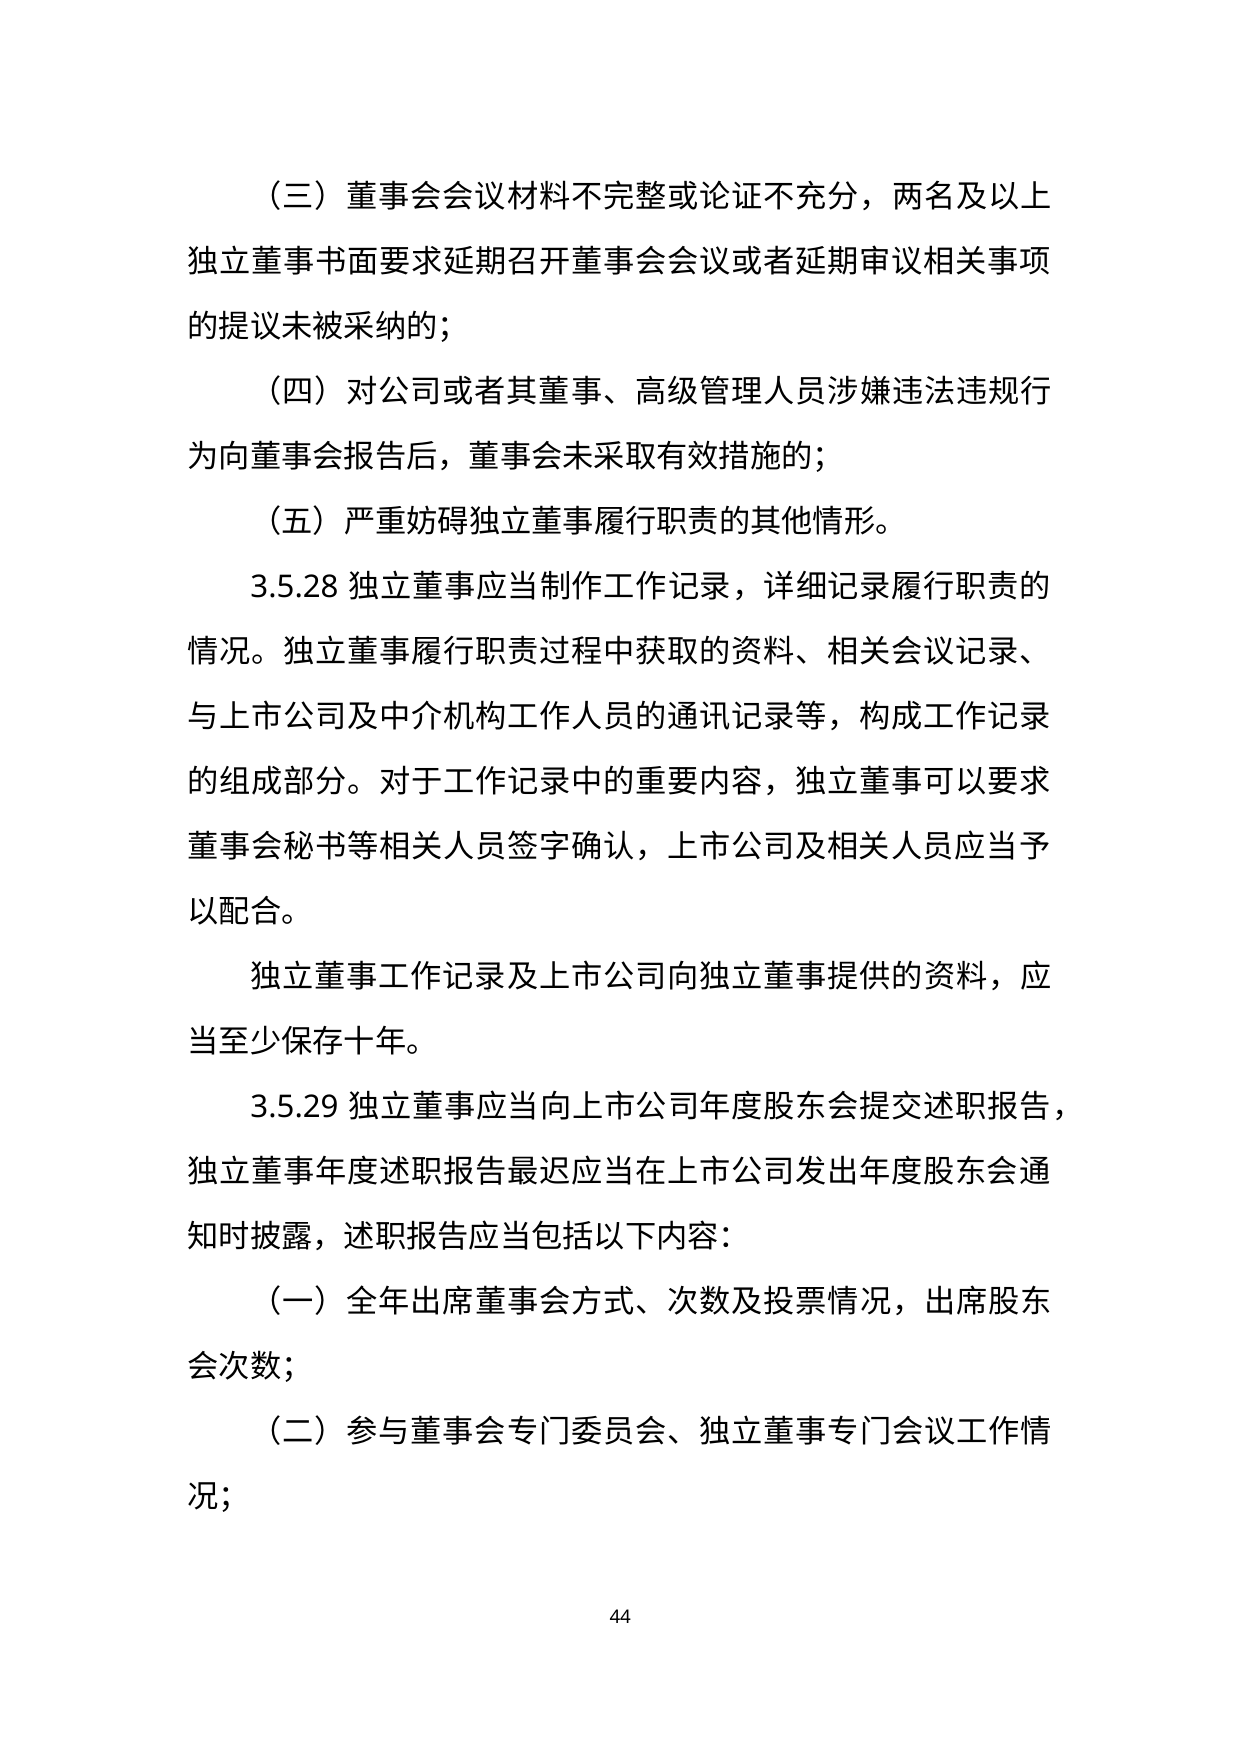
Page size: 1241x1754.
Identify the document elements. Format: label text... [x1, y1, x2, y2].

text （一）全年出席董事会方式、次数及投票情况，出席股东会次数； [187, 1267, 1053, 1397]
text 3.5.29 独立董事应当向上市公司年度股东会提交述职报告，独立董事年度述职报告最迟应当在上市公司发出年度股东会通知时披露，述职报告应当包括以下内容： [187, 1072, 1053, 1267]
text （三）董事会会议材料不完整或论证不充分，两名及以上独立董事书面要求延期召开董事会会议或者延期审议相关事项的提议未被采纳的； [187, 162, 1053, 357]
text （四）对公司或者其董事、高级管理人员涉嫌违法违规行为向董事会报告后，董事会未采取有效措施的； [187, 357, 1053, 487]
text （二）参与董事会专门委员会、独立董事专门会议工作情况； [187, 1397, 1053, 1527]
text 独立董事工作记录及上市公司向独立董事提供的资料，应当至少保存十年。 [187, 942, 1053, 1072]
text 3.5.28 独立董事应当制作工作记录，详细记录履行职责的情况。独立董事履行职责过程中获取的资料、相关会议记录、与上市公司及中介机构工作人员的通讯记录等，构成工作记录的组成部分。对于工作记录中的重要内容，独立董事可以要求董事会秘书等相关人员签字确认，上市公司及相关人员应当予以配合。 [187, 552, 1053, 942]
text （五）严重妨碍独立董事履行职责的其他情形。 [187, 487, 1053, 552]
